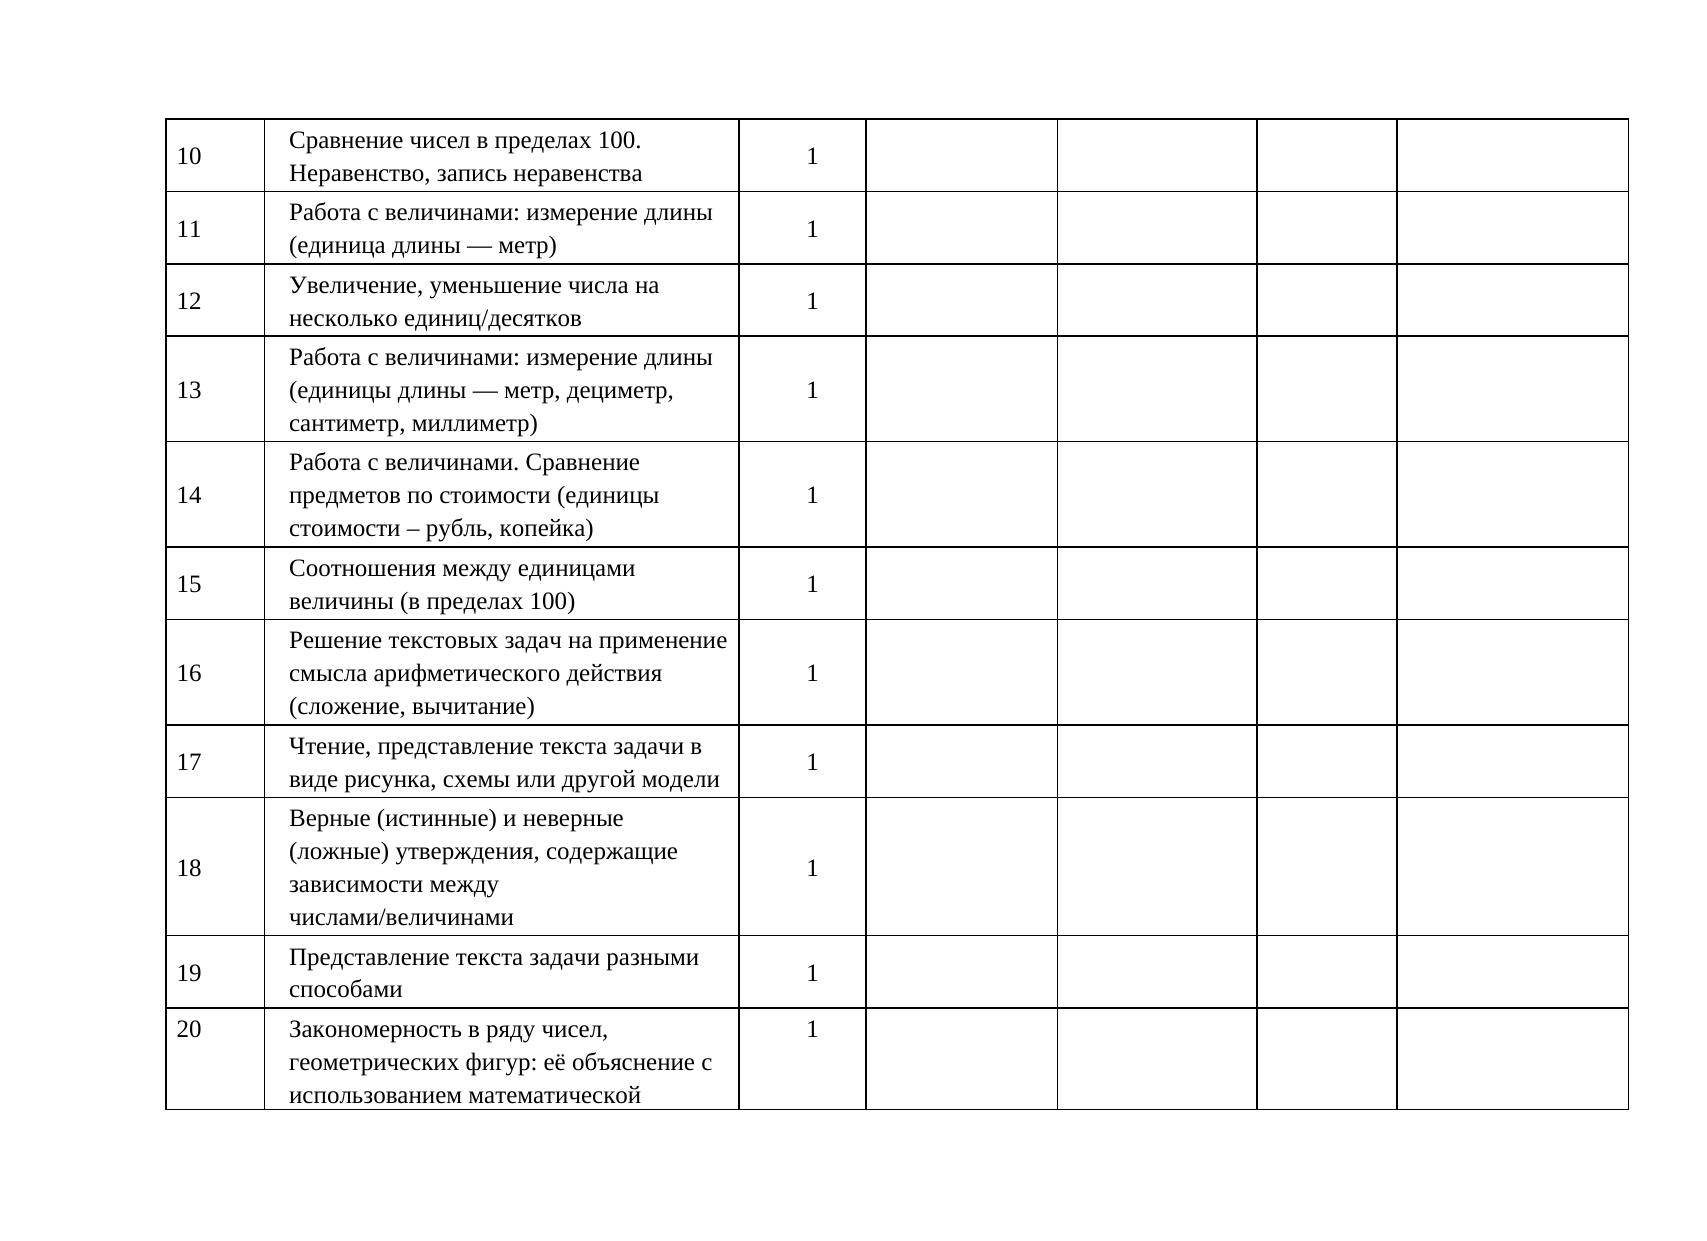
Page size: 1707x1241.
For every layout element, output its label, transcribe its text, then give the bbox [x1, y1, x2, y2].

table_cell [867, 548, 1057, 618]
table_cell [1398, 936, 1628, 1007]
table_cell [1398, 120, 1628, 191]
table_cell [867, 120, 1057, 191]
table_cell [1398, 192, 1628, 263]
table_cell [1258, 726, 1396, 796]
table_cell Верные (истинные) и неверные (ложные) утверждения, содержащие зависимости между числами/величинами [265, 798, 738, 935]
table_cell 1 [740, 548, 865, 618]
table_cell Чтение, представление текста задачи в виде рисунка, схемы или другой модели [265, 726, 738, 796]
table_cell [867, 265, 1057, 335]
table_cell [1258, 265, 1396, 335]
table_cell [1058, 936, 1256, 1007]
table_cell [867, 726, 1057, 796]
table_cell [867, 936, 1057, 1007]
table_cell [1398, 265, 1628, 335]
table_cell 1 [740, 442, 865, 546]
table_cell [1258, 798, 1396, 935]
table_cell [867, 1009, 1057, 1109]
table_cell [1058, 798, 1256, 935]
table_cell [1058, 726, 1256, 796]
table_cell [1058, 120, 1256, 191]
table_cell [1058, 337, 1256, 441]
table_cell Решение текстовых задач на применение смысла арифметического действия (сложение, вычитание) [265, 620, 738, 724]
table_cell 1 [740, 337, 865, 441]
table_cell 1 [740, 192, 865, 263]
table_cell [867, 192, 1057, 263]
table_cell 20 [167, 1009, 264, 1109]
table_cell [1258, 1009, 1396, 1109]
table_cell 17 [167, 726, 264, 796]
table_cell 19 [167, 936, 264, 1007]
table_cell 1 [740, 798, 865, 935]
table_cell [1058, 1009, 1256, 1109]
table_cell 16 [167, 620, 264, 724]
table_cell [1398, 726, 1628, 796]
table_cell Работа с величинами: измерение длины (единицы длины — метр, дециметр, сантиметр, миллиметр) [265, 337, 738, 441]
table_cell Соотношения между единицами величины (в пределах 100) [265, 548, 738, 618]
table_cell 14 [167, 442, 264, 546]
table_cell [1398, 337, 1628, 441]
table_cell 1 [740, 726, 865, 796]
table_cell [867, 442, 1057, 546]
table_cell [1398, 1009, 1628, 1109]
table_cell [867, 620, 1057, 724]
table_cell [1258, 337, 1396, 441]
table_cell Работа с величинами. Сравнение предметов по стоимости (единицы стоимости – рубль, копейка) [265, 442, 738, 546]
table_cell Сравнение чисел в пределах 100. Неравенство, запись неравенства [265, 120, 738, 191]
table_cell Работа с величинами: измерение длины (единица длины — метр) [265, 192, 738, 263]
table_cell [1258, 548, 1396, 618]
table_cell [1398, 620, 1628, 724]
table_cell 1 [740, 1009, 865, 1109]
table_cell [1258, 120, 1396, 191]
table_cell 1 [740, 120, 865, 191]
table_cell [265, 1009, 738, 1109]
table_cell [1258, 442, 1396, 546]
table_cell [1058, 265, 1256, 335]
table_cell [1058, 442, 1256, 546]
table_cell 13 [167, 337, 264, 441]
table_cell [867, 798, 1057, 935]
table_cell 1 [740, 936, 865, 1007]
table_cell [1398, 798, 1628, 935]
table_cell Увеличение, уменьшение числа на несколько единиц/десятков [265, 265, 738, 335]
table_cell 12 [167, 265, 264, 335]
table_cell 10 [167, 120, 264, 191]
table_cell 15 [167, 548, 264, 618]
table_cell [1398, 442, 1628, 546]
table_cell 1 [740, 265, 865, 335]
table_cell [1258, 936, 1396, 1007]
table_cell [1398, 548, 1628, 618]
table_cell [1258, 192, 1396, 263]
table_cell 1 [740, 620, 865, 724]
table_cell 11 [167, 192, 264, 263]
table_cell 18 [167, 798, 264, 935]
table_cell [1058, 192, 1256, 263]
table_cell Представление текста задачи разными способами [265, 936, 738, 1007]
table_cell [867, 337, 1057, 441]
table_cell [1258, 620, 1396, 724]
table_cell [1058, 620, 1256, 724]
table_cell [1058, 548, 1256, 618]
